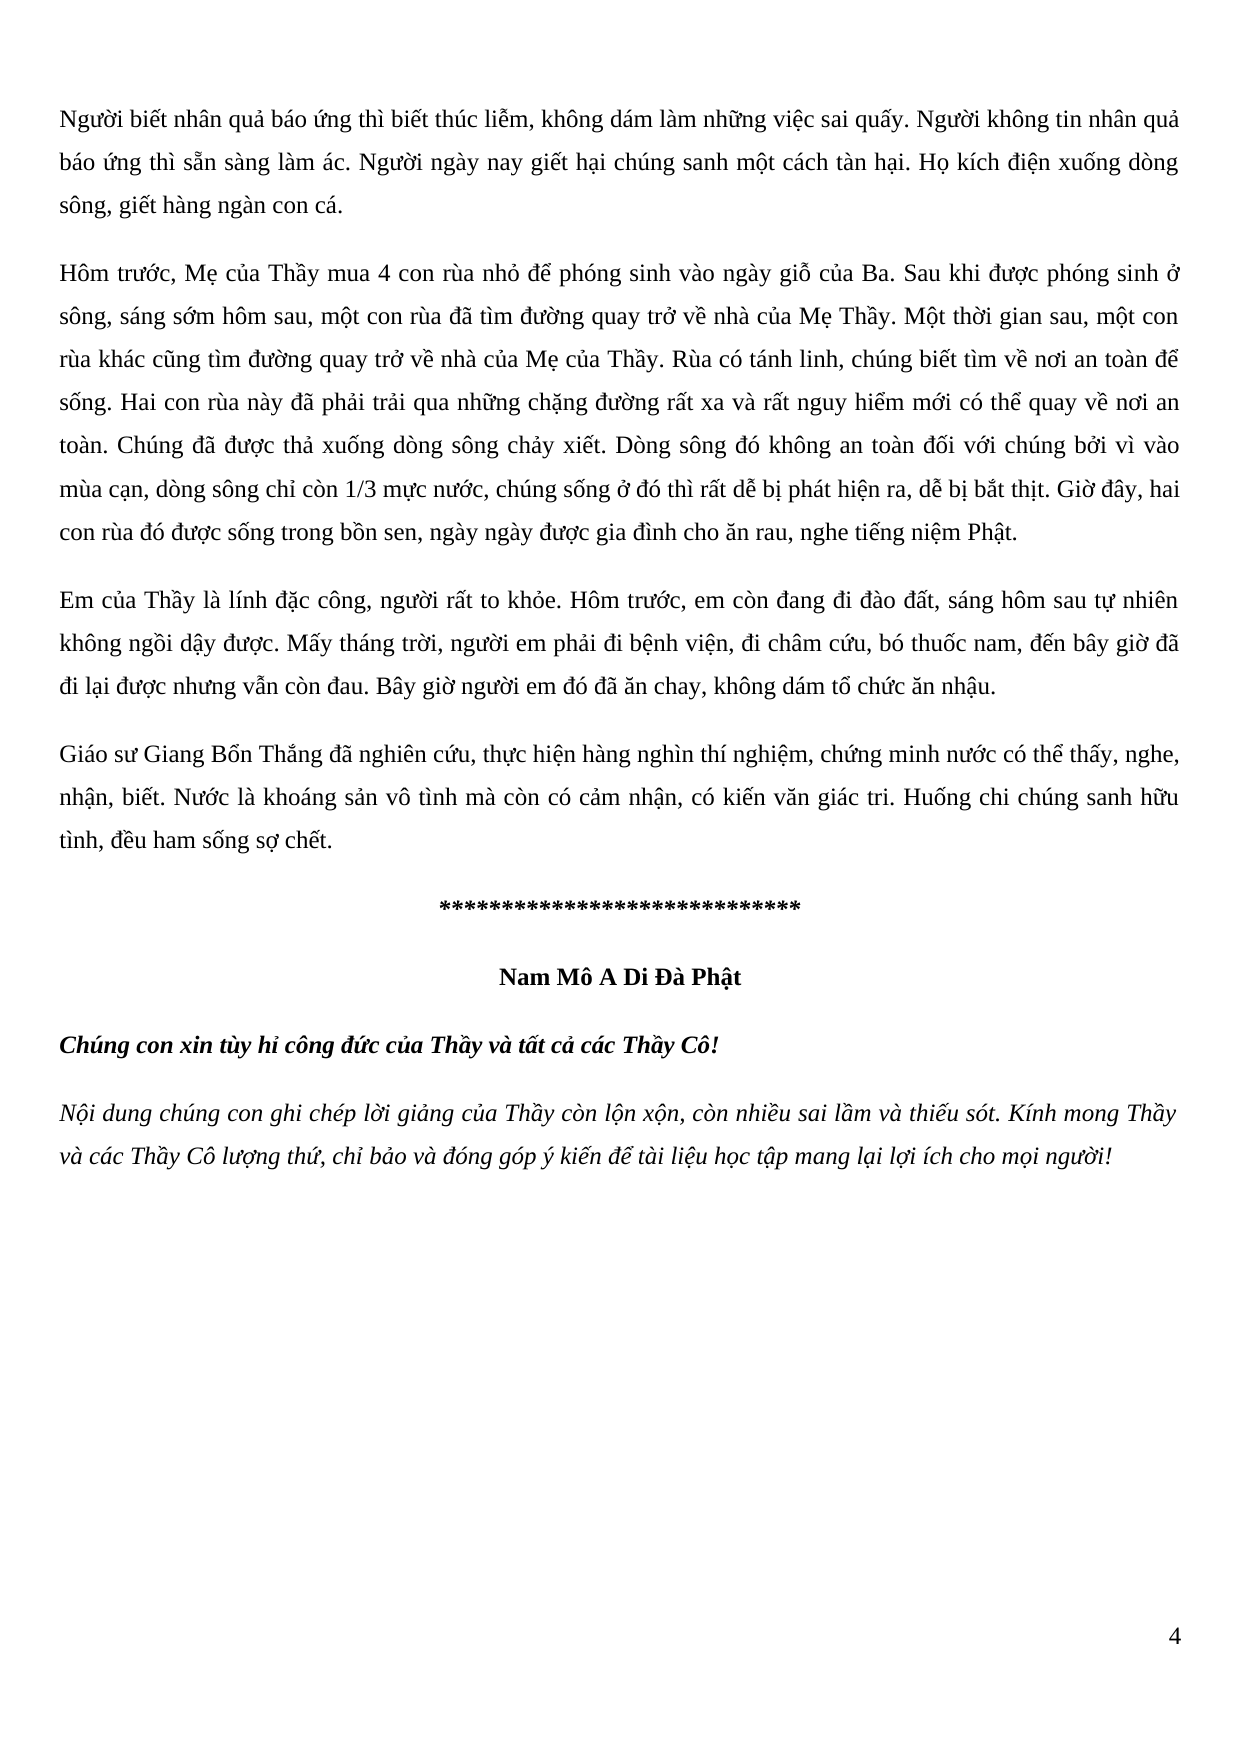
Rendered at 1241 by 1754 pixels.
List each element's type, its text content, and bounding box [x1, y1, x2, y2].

text Giáo sư Giang Bổn Thắng đã nghiên cứu, thực hiện hàng nghìn thí nghiệm, chứng minh nước có thể thấy, nghe, nhận, biết. Nước là khoáng sản vô tình mà còn có cảm nhận, có kiến văn giác tri. Huống chi chúng sanh hữu tình, đều ham sống sợ chết. [59, 739, 1181, 854]
text Nội dung chúng con ghi chép lời giảng của Thầy còn lộn xộn, còn nhiều sai lầm và thiếu sót. Kính mong Thầy và các Thầy Cô lượng thứ, chỉ bảo và đóng góp ý kiến để tài liệu học tập mang lại lợi ích cho mọi người! [59, 1098, 1181, 1170]
text Người biết nhân quả báo ứng thì biết thúc liễm, không dám làm những việc sai quấy. Người không tin nhân quả báo ứng thì sẵn sàng làm ác. Người ngày nay giết hại chúng sanh một cách tàn hại. Họ kích điện xuống dòng sông, giết hàng ngàn con cá. [59, 104, 1181, 219]
text Em của Thầy là lính đặc công, người rất to khỏe. Hôm trước, em còn đang đi đào đất, sáng hôm sau tự nhiên không ngồi dậy được. Mấy tháng trời, người em phải đi bệnh viện, đi châm cứu, bó thuốc nam, đến bây giờ đã đi lại được nhưng vẫn còn đau. Bây giờ người em đó đã ăn chay, không dám tổ chức ăn nhậu. [59, 585, 1181, 700]
text Hôm trước, Mẹ của Thầy mua 4 con rùa nhỏ để phóng sinh vào ngày giỗ của Ba. Sau khi được phóng sinh ở sông, sáng sớm hôm sau, một con rùa đã tìm đường quay trở về nhà của Mẹ Thầy. Một thời gian sau, một con rùa khác cũng tìm đường quay trở về nhà của Mẹ của Thầy. Rùa có tánh linh, chúng biết tìm về nơi an toàn để sống. Hai con rùa này đã phải trải qua những chặng đường rất xa và rất nguy hiểm mới có thể quay về nơi an toàn. Chúng đã được thả xuống dòng sông chảy xiết. Dòng sông đó không an toàn đối với chúng bởi vì vào mùa cạn, dòng sông chỉ còn 1/3 mực nước, chúng sống ở đó thì rất dễ bị phát hiện ra, dễ bị bắt thịt. Giờ đây, hai con rùa đó được sống trong bồn sen, ngày ngày được gia đình cho ăn rau, nghe tiếng niệm Phật. [59, 258, 1181, 546]
text Nam Mô A Di Đà Phật [59, 962, 1181, 991]
text Chúng con xin tùy hỉ công đức của Thầy và tất cả các Thầy Cô! [59, 1030, 1181, 1059]
text ***************************** [59, 894, 1181, 922]
